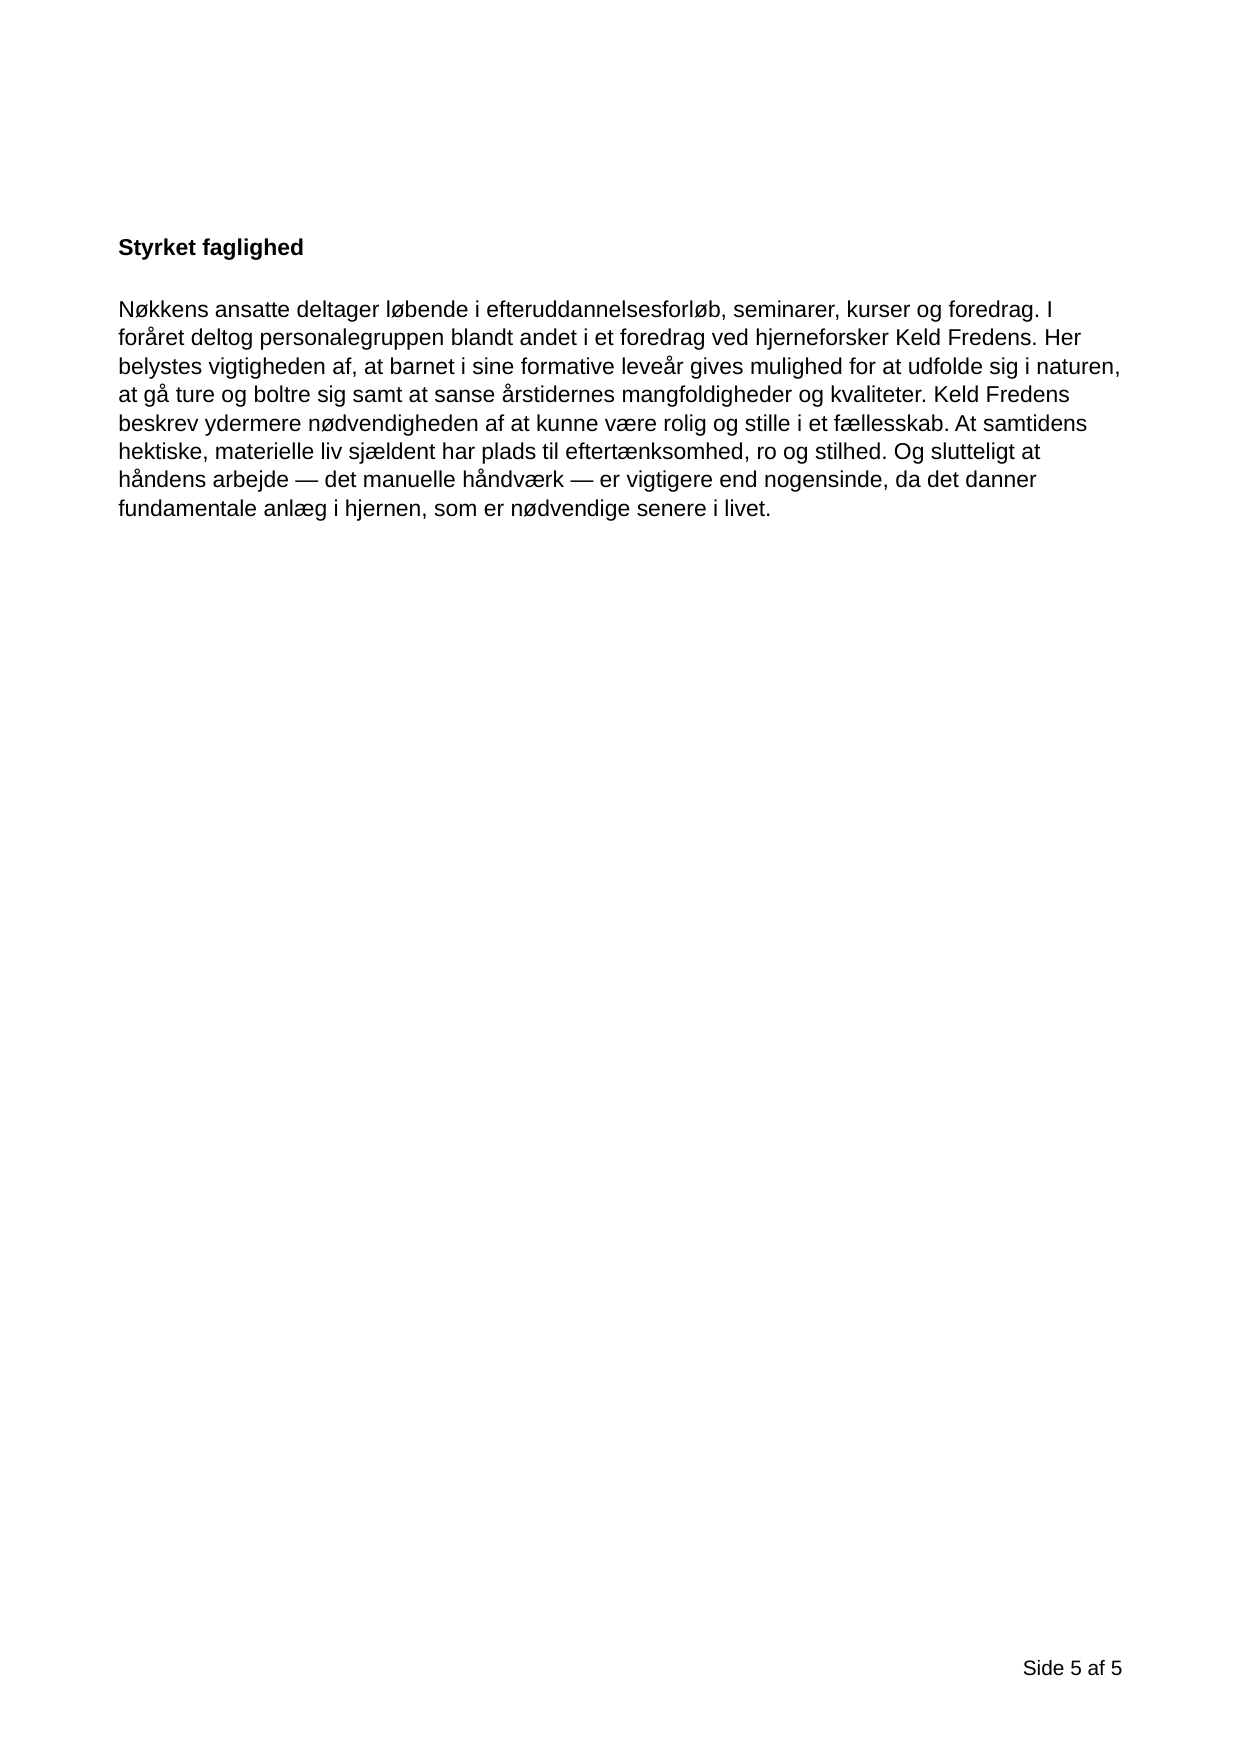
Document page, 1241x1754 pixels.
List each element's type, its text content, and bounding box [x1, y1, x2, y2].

text Nøkkens ansatte deltager løbende i efteruddannelsesforløb, seminarer, kurser og foredrag. I foråret deltog personalegruppen blandt andet i et foredrag ved hjerneforsker Keld Fredens. Her belystes vigtigheden af, at barnet i sine formative leveår gives mulighed for at udfolde sig i naturen, at gå ture og boltre sig samt at sanse årstidernes mangfoldigheder og kvaliteter. Keld Fredens beskrev ydermere nødvendigheden af at kunne være rolig og stille i et fællesskab. At samtidens hektiske, materielle liv sjældent har plads til eftertænksomhed, ro og stilhed. Og slutteligt at håndens arbejde — det manuelle håndværk — er vigtigere end nogensinde, da det danner fundamentale anlæg i hjernen, som er nødvendige senere i livet. [118, 262, 1122, 521]
text Styrket faglighed [118, 234, 1122, 260]
